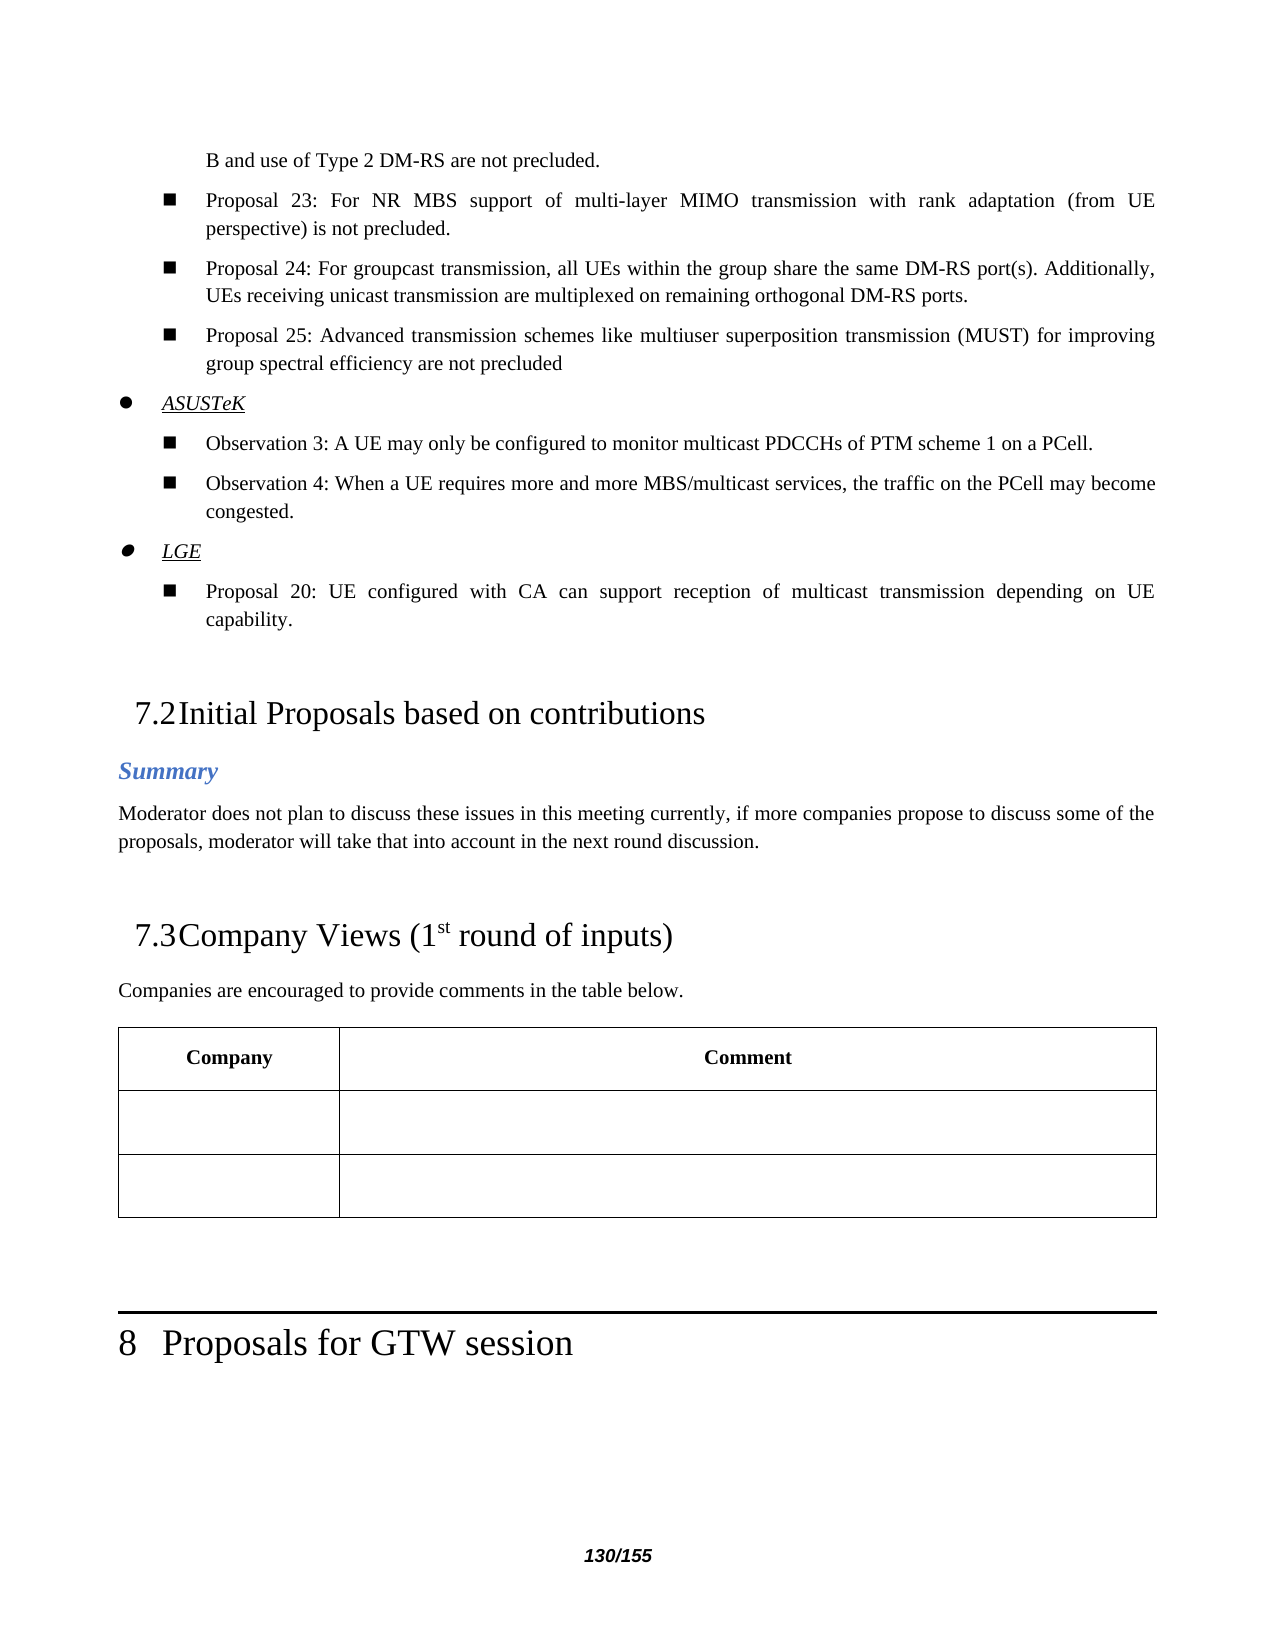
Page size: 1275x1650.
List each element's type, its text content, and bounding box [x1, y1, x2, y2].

list Observation 4: When a UE requires more and more MBS/multicast services, the traffic on the PCell may become congested. [162, 471, 1157, 523]
table_cell [119, 1155, 339, 1217]
text Companies are encouraged to provide comments in the table below. [118, 978, 1157, 1002]
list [162, 148, 1157, 172]
list ASUSTeK [118, 391, 1157, 415]
table_cell [340, 1091, 1156, 1154]
subtitle Company Views (1st round of inputs) [134, 915, 1157, 954]
subtitle Proposals for GTW session [118, 1314, 1157, 1363]
text Moderator does not plan to discuss these issues in this meeting currently, if more companies propose to discuss some of the proposals, moderator will take that into account in the next round discussion. [118, 801, 1157, 853]
list LGE [118, 539, 1157, 563]
list Proposal 24: For groupcast transmission, all UEs within the group share the same DM-RS port(s). Additionally, UEs receiving unicast transmission are multiplexed on remaining orthogonal DM-RS ports. [162, 256, 1157, 307]
table_cell [340, 1155, 1156, 1217]
list Proposal 20: UE configured with CA can support reception of multicast transmission depending on UE capability. [162, 579, 1157, 631]
list Observation 3: A UE may only be configured to monitor multicast PDCCHs of PTM scheme 1 on a PCell. [162, 431, 1157, 455]
text Summary [118, 756, 1157, 784]
subtitle Initial Proposals based on contributions [134, 693, 1157, 731]
table_header Comment [340, 1028, 1156, 1090]
table_header Company [119, 1028, 339, 1090]
list Proposal 25: Advanced transmission schemes like multiuser superposition transmission (MUST) for improving group spectral efficiency are not precluded [162, 323, 1157, 375]
table_cell [119, 1091, 339, 1154]
list Proposal 23: For NR MBS support of multi-layer MIMO transmission with rank adaptation (from UE perspective) is not precluded. [162, 188, 1157, 239]
